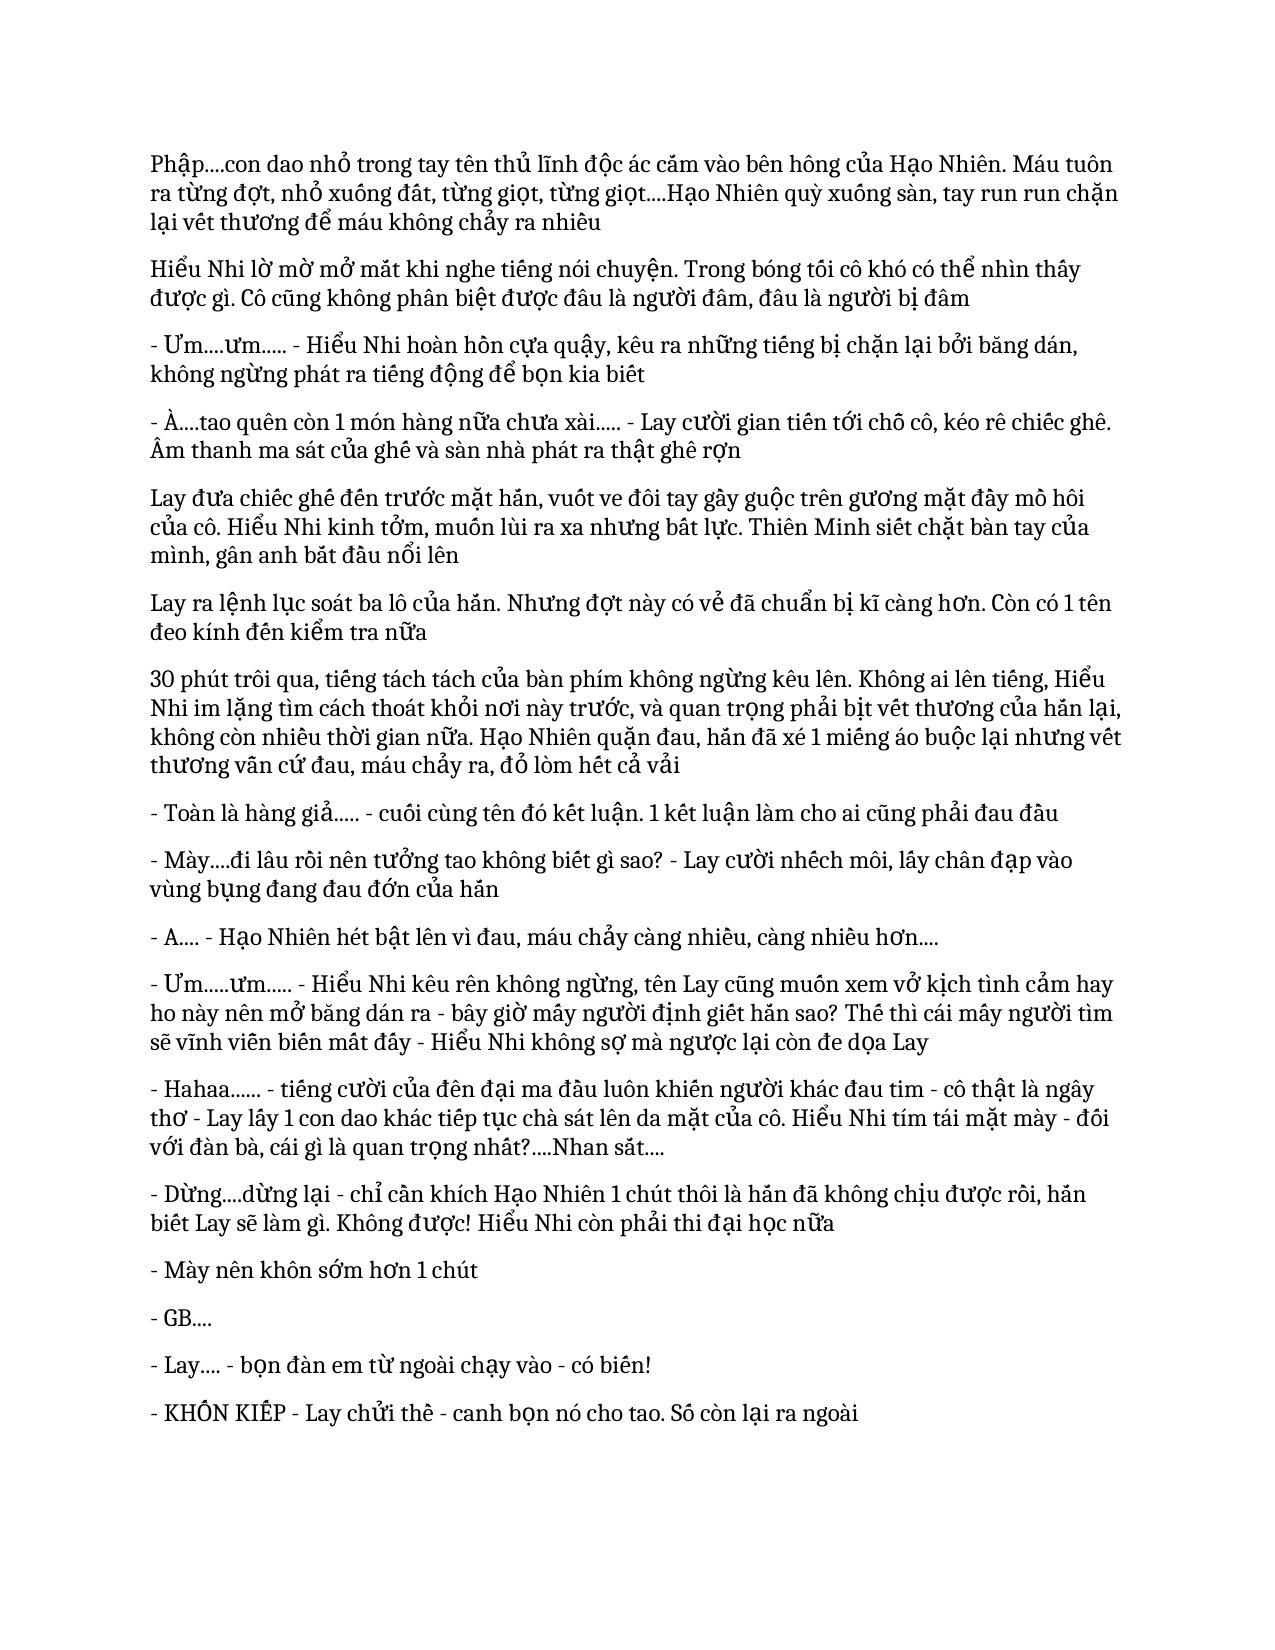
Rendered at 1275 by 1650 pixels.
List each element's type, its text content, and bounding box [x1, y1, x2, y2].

text - A.... - Hạo Nhiên hét bật lên vì đau, máu chảy càng nhiều, càng nhiều hơn.... [150, 922, 1125, 951]
text - Ưm....ưm..... - Hiểu Nhi hoàn hồn cựa quậy, kêu ra những tiếng bị chặn lại bởi băng dán, không ngừng phát ra tiếng động để bọn kia biết [150, 331, 1125, 389]
text - À....tao quên còn 1 món hàng nữa chưa xài..... - Lay cười gian tiến tới chỗ cô, kéo rê chiếc ghê. Âm thanh ma sát của ghế và sàn nhà phát ra thật ghê rợn [150, 407, 1125, 465]
text - Ưm.....ưm..... - Hiểu Nhi kêu rên không ngừng, tên Lay cũng muốn xem vở kịch tình cảm hay ho này nên mở băng dán ra - bây giờ mấy người định giết hắn sao? Thế thì cái mấy người tìm sẽ vĩnh viễn biến mất đấy - Hiểu Nhi không sợ mà ngược lại còn đe dọa Lay [150, 970, 1125, 1056]
text - Dừng....dừng lại - chỉ cần khích Hạo Nhiên 1 chút thôi là hắn đã không chịu được rồi, hắn biết Lay sẽ làm gì. Không được! Hiểu Nhi còn phải thi đại học nữa [150, 1180, 1125, 1237]
text - Lay.... - bọn đàn em từ ngoài chạy vào - có biến! [150, 1351, 1125, 1380]
text Lay đưa chiếc ghế đến trước mặt hắn, vuốt ve đôi tay gầy guộc trên gương mặt đầy mồ hôi của cô. Hiểu Nhi kinh tởm, muốn lùi ra xa nhưng bất lực. Thiên Minh siết chặt bàn tay của mình, gân anh bắt đầu nổi lên [150, 484, 1125, 570]
text 30 phút trôi qua, tiếng tách tách của bàn phím không ngừng kêu lên. Không ai lên tiếng, Hiểu Nhi im lặng tìm cách thoát khỏi nơi này trước, và quan trọng phải bịt vết thương của hắn lại, không còn nhiều thời gian nữa. Hạo Nhiên quặn đau, hắn đã xé 1 miếng áo buộc lại nhưng vết thương vẫn cứ đau, máu chảy ra, đỏ lòm hết cả vải [150, 665, 1125, 780]
text - GB.... [150, 1304, 1125, 1332]
text - Mày....đi lâu rồi nên tưởng tao không biết gì sao? - Lay cười nhếch môi, lấy chân đạp vào vùng bụng đang đau đớn của hắn [150, 846, 1125, 904]
text Lay ra lệnh lục soát ba lô của hắn. Nhưng đợt này có vẻ đã chuẩn bị kĩ càng hơn. Còn có 1 tên đeo kính đến kiểm tra nữa [150, 589, 1125, 646]
text - KHỐN KIẾP - Lay chửi thề - canh bọn nó cho tao. Số còn lại ra ngoài [150, 1399, 1125, 1427]
text Hiểu Nhi lờ mờ mở mắt khi nghe tiếng nói chuyện. Trong bóng tối cô khó có thể nhìn thấy được gì. Cô cũng không phân biệt được đâu là người đâm, đâu là người bị đâm [150, 255, 1125, 312]
text Phập....con dao nhỏ trong tay tên thủ lĩnh độc ác cắm vào bên hông của Hạo Nhiên. Máu tuôn ra từng đợt, nhỏ xuống đất, từng giọt, từng giọt....Hạo Nhiên quỳ xuống sàn, tay run run chặn lại vết thương để máu không chảy ra nhiều [150, 150, 1125, 236]
text - Hahaa...... - tiếng cười của đên đại ma đầu luôn khiến người khác đau tim - cô thật là ngây thơ - Lay lấy 1 con dao khác tiếp tục chà sát lên da mặt của cô. Hiểu Nhi tím tái mặt mày - đối với đàn bà, cái gì là quan trọng nhất?....Nhan sắt.... [150, 1075, 1125, 1161]
text - Mày nên khôn sớm hơn 1 chút [150, 1256, 1125, 1285]
text - Toàn là hàng giả..... - cuối cùng tên đó kết luận. 1 kết luận làm cho ai cũng phải đau đầu [150, 799, 1125, 827]
